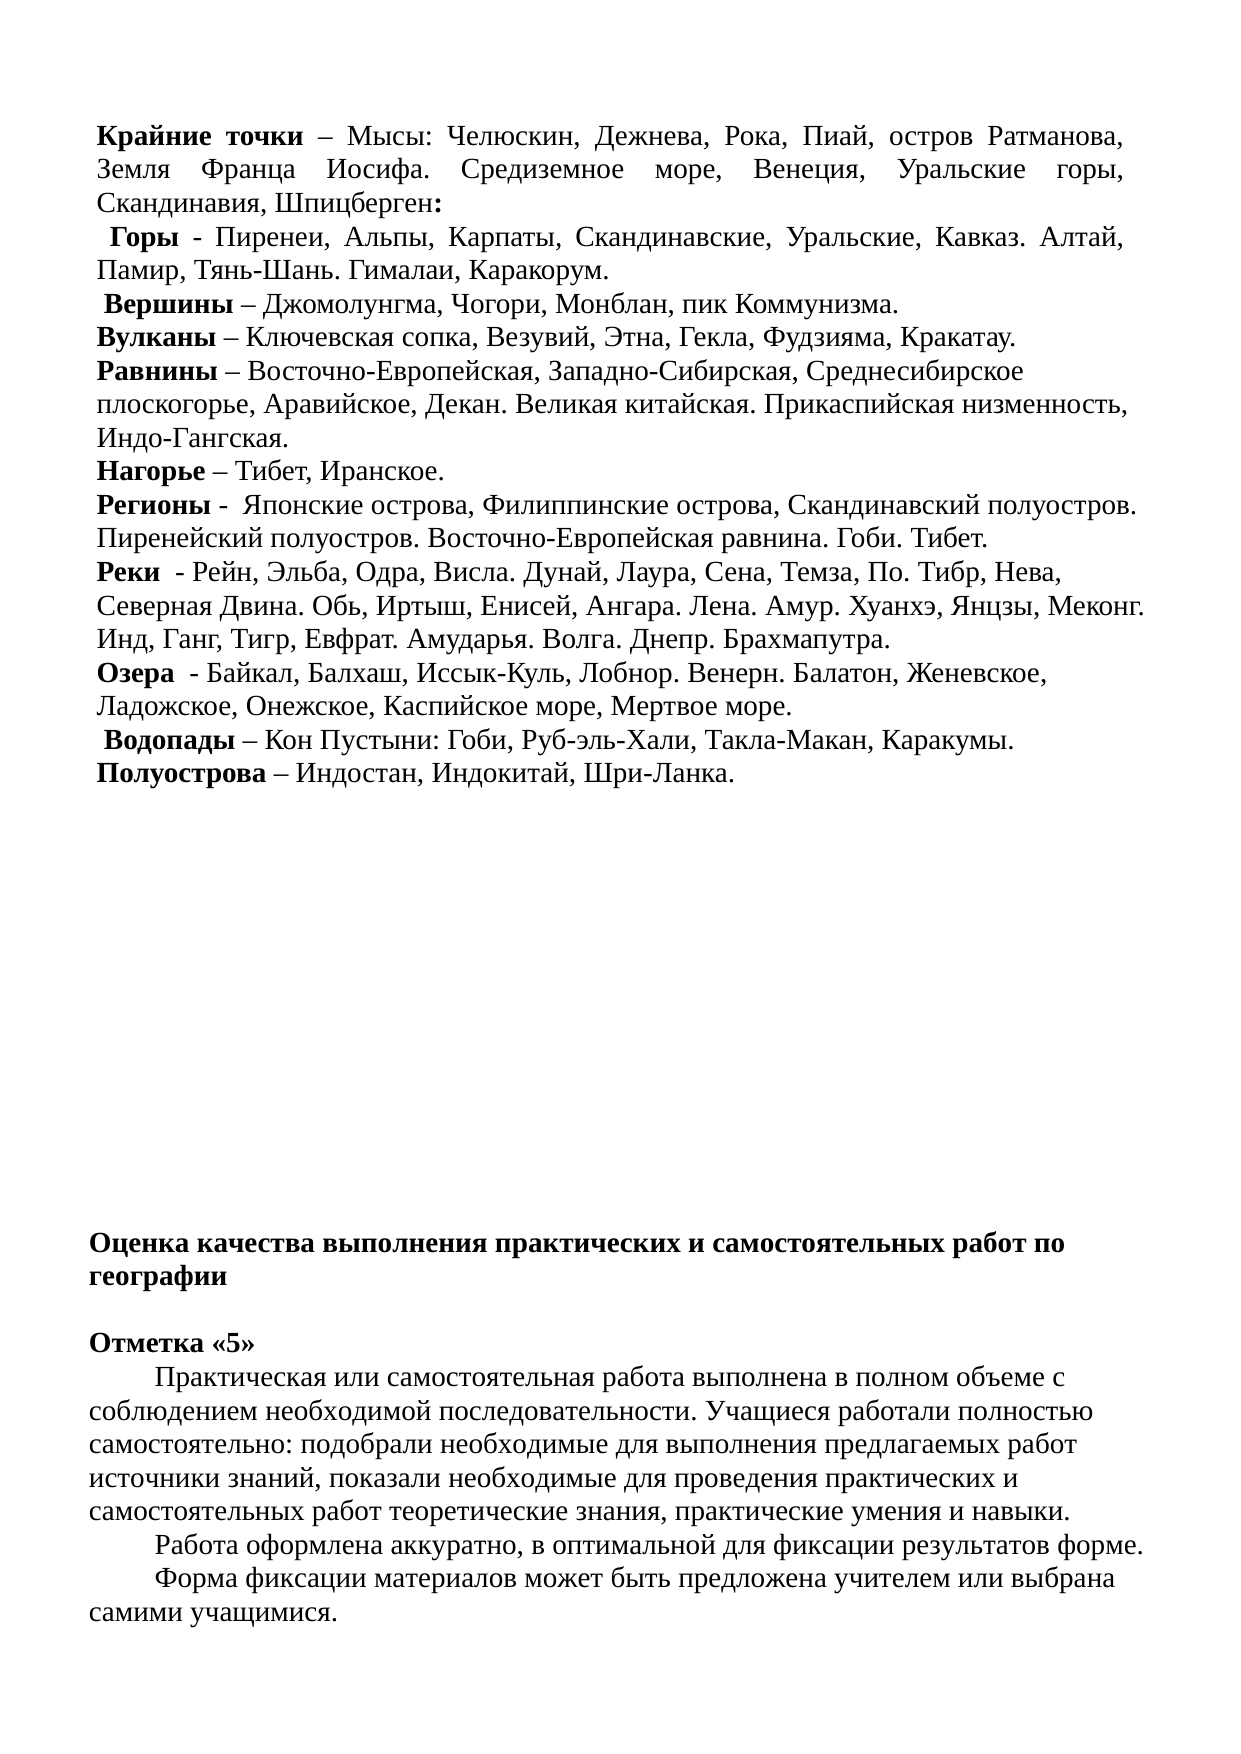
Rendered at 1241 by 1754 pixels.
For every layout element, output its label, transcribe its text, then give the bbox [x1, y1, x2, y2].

text Форма фиксации материалов может быть предложена учителем или выбрана самими учащимися. [89, 1560, 1152, 1627]
text Реки - Рейн, Эльба, Одра, Висла. Дунай, Лаура, Сена, Темза, По. Тибр, Нева, Северная Двина. Обь, Иртыш, Енисей, Ангара. Лена. Амур. Хуанхэ, Янцзы, Меконг. Инд, Ганг, Тигр, Евфрат. Амударья. Волга. Днепр. Брахмапутра. [96, 554, 1152, 655]
text Нагорье – Тибет, Иранское. [96, 453, 1152, 487]
text Горы - Пиренеи, Альпы, Карпаты, Скандинавские, Уральские, Кавказ. Алтай, Памир, Тянь-Шань. Гималаи, Каракорум. [96, 219, 1125, 286]
text Практическая или самостоятельная работа выполнена в полном объеме с соблюдением необходимой последовательности. Учащиеся работали полностью самостоятельно: подобрали необходимые для выполнения предлагаемых работ источники знаний, показали необходимые для проведения практических и самостоятельных работ теоретические знания, практические умения и навыки. [89, 1359, 1152, 1527]
text Водопады – Кон Пустыни: Гоби, Руб-эль-Хали, Такла-Макан, Каракумы. Полуострова – Индостан, Индокитай, Шри-Ланка. [96, 722, 1152, 789]
text Отметка «5» [89, 1326, 1152, 1359]
text Регионы - Японские острова, Филиппинские острова, Скандинавский полуостров. Пиренейский полуостров. Восточно-Европейская равнина. Гоби. Тибет. [96, 487, 1152, 554]
text Вулканы – Ключевская сопка, Везувий, Этна, Гекла, Фудзияма, Кракатау. Равнины – Восточно-Европейская, Западно-Сибирская, Среднесибирское плоскогорье, Аравийское, Декан. Великая китайская. Прикаспийская низменность, Индо-Гангская. [96, 319, 1152, 453]
text Вершины – Джомолунгма, Чогори, Монблан, пик Коммунизма. [96, 286, 1152, 319]
text Озера - Байкал, Балхаш, Иссык-Куль, Лобнор. Венерн. Балатон, Женевское, Ладожское, Онежское, Каспийское море, Мертвое море. [96, 655, 1152, 722]
text Оценка качества выполнения практических и самостоятельных работ по географии [89, 1225, 1152, 1292]
text Работа оформлена аккуратно, в оптимальной для фиксации результатов форме. [89, 1527, 1152, 1560]
text Крайние точки – Мысы: Челюскин, Дежнева, Рока, Пиай, остров Ратманова, Земля Франца Иосифа. Средиземное море, Венеция, Уральские горы, Скандинавия, Шпицберген: [96, 118, 1125, 219]
